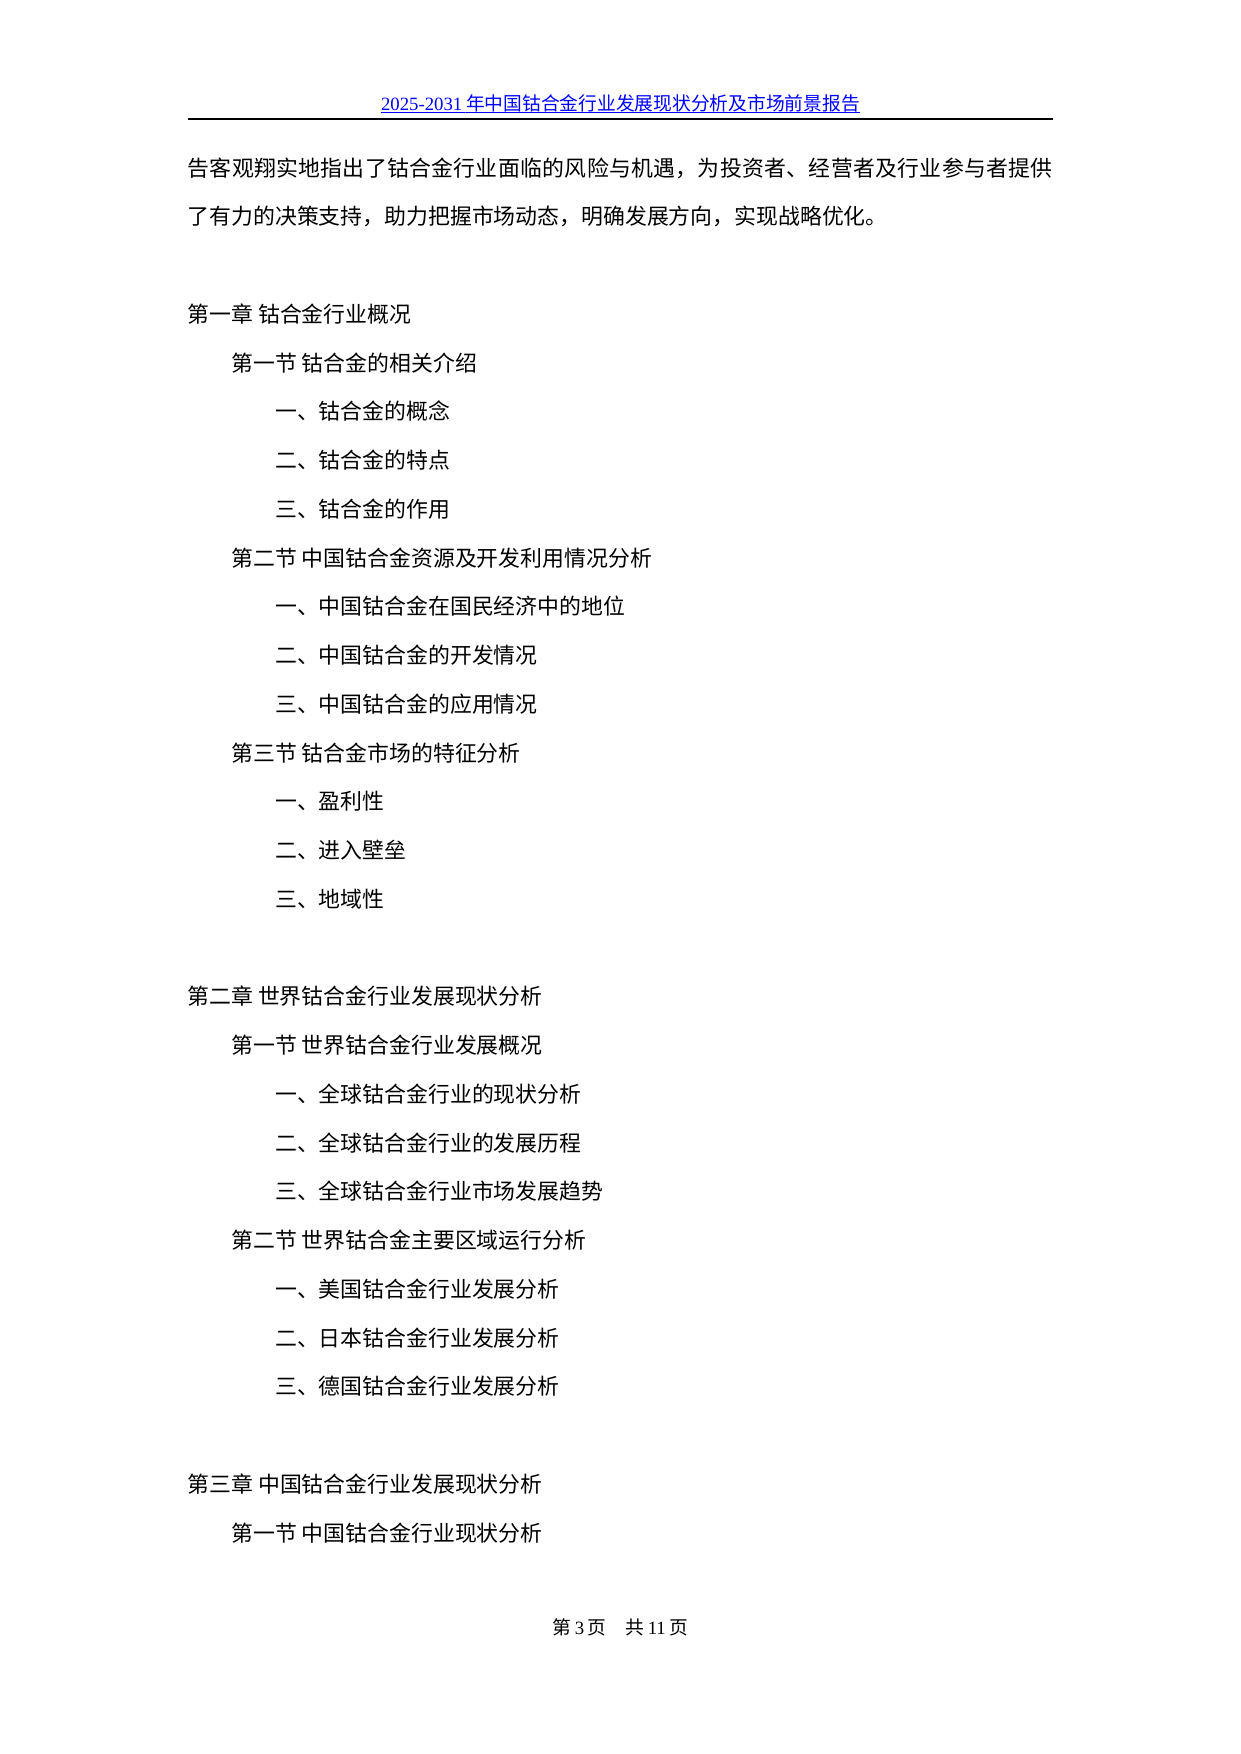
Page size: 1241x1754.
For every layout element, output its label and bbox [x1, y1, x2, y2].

text [187, 150, 1053, 1548]
